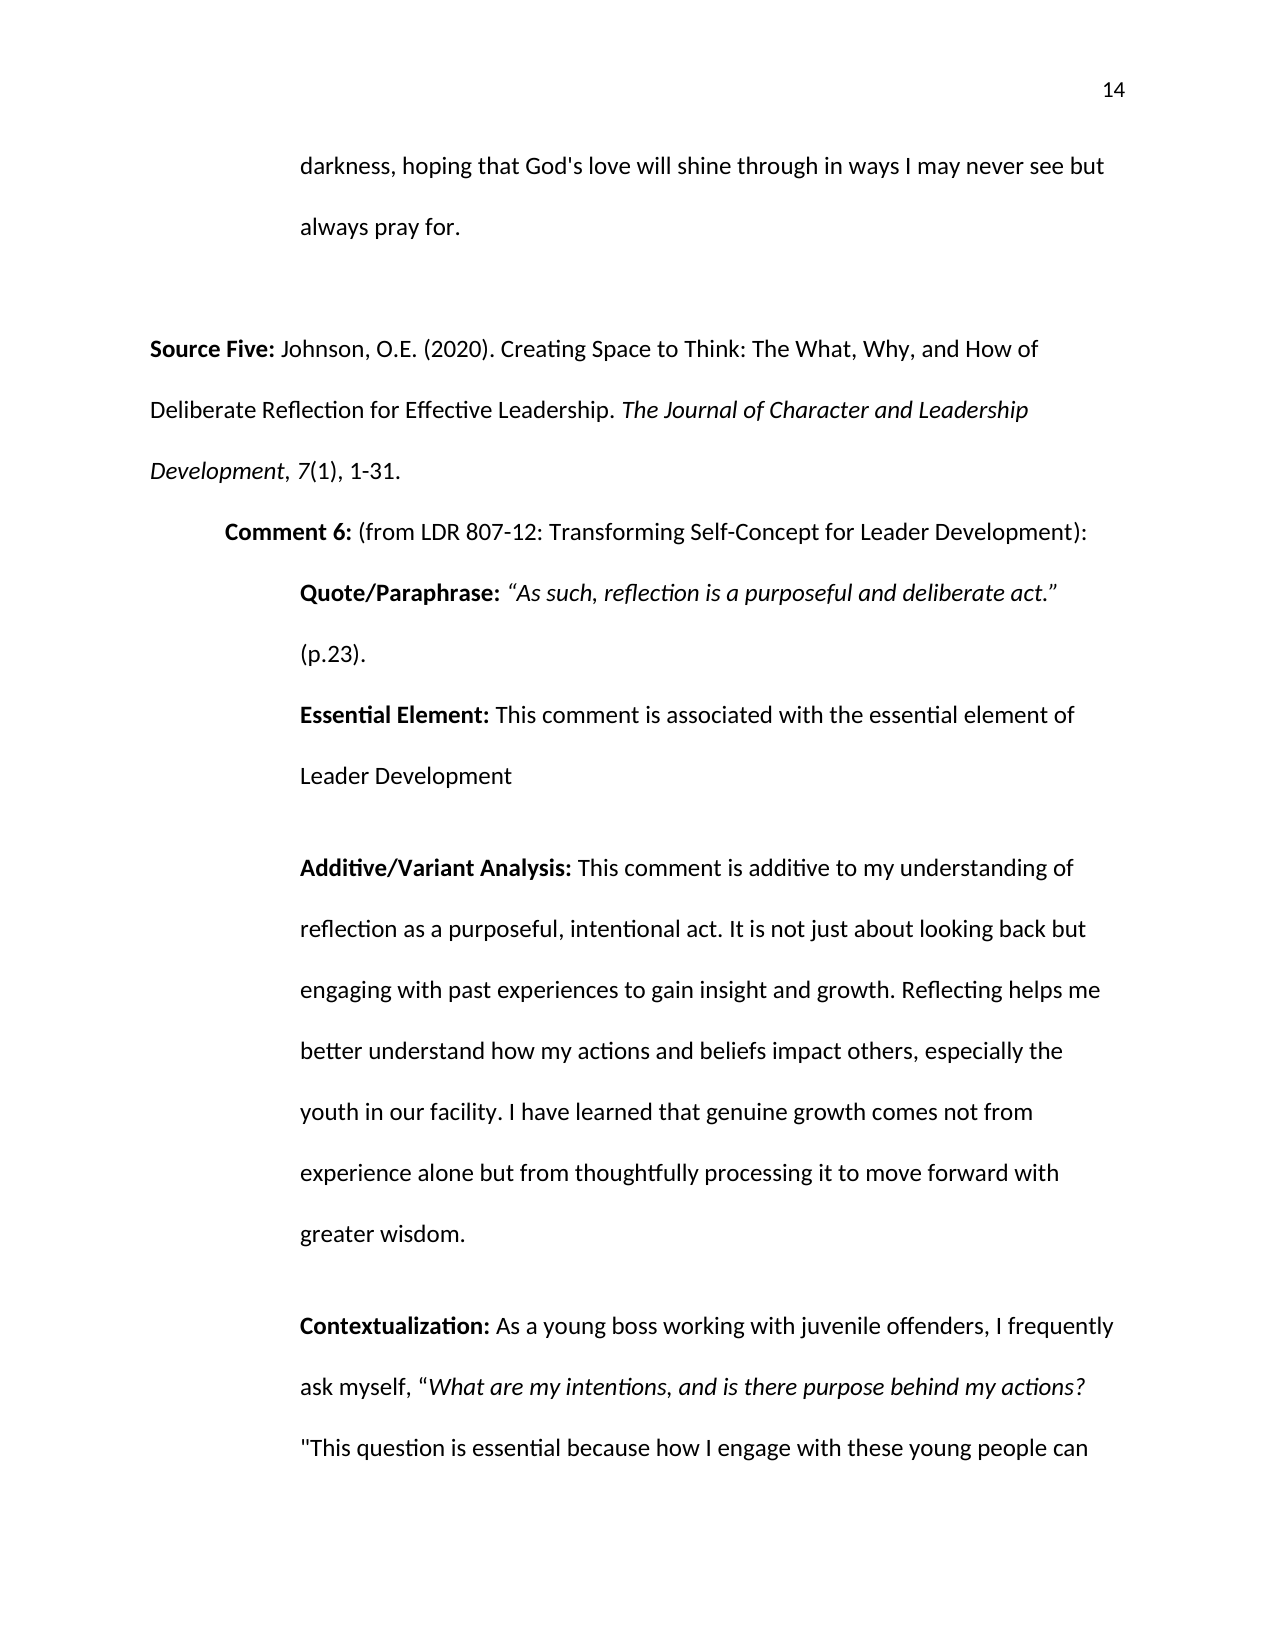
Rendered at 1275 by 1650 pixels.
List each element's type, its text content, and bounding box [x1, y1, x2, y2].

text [300, 1310, 1125, 1462]
text Comment 6: (from LDR 807-12: Transforming Self-Concept for Leader Development): [225, 516, 1125, 547]
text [300, 150, 1125, 242]
text Additive/Variant Analysis: This comment is additive to my understanding of reflection as a purposeful, intentional act. It is not just about looking back but engaging with past experiences to gain insight and growth. Reflecting helps me better understand how my actions and beliefs impact others, especially the youth in our facility. I have learned that genuine growth comes not from experience alone but from thoughtfully processing it to move forward with greater wisdom. [300, 852, 1125, 1249]
text Essential Element: This comment is associated with the essential element of Leader Development [300, 699, 1125, 791]
text Quote/Paraphrase: “As such, reflection is a purposeful and deliberate act.” (p.23). [300, 577, 1125, 669]
text Source Five: Johnson, O.E. (2020). Creating Space to Think: The What, Why, and How of Deliberate Reflection for Effective Leadership. The Journal of Character and Leadership Development, 7(1), 1-31. [150, 333, 1125, 486]
